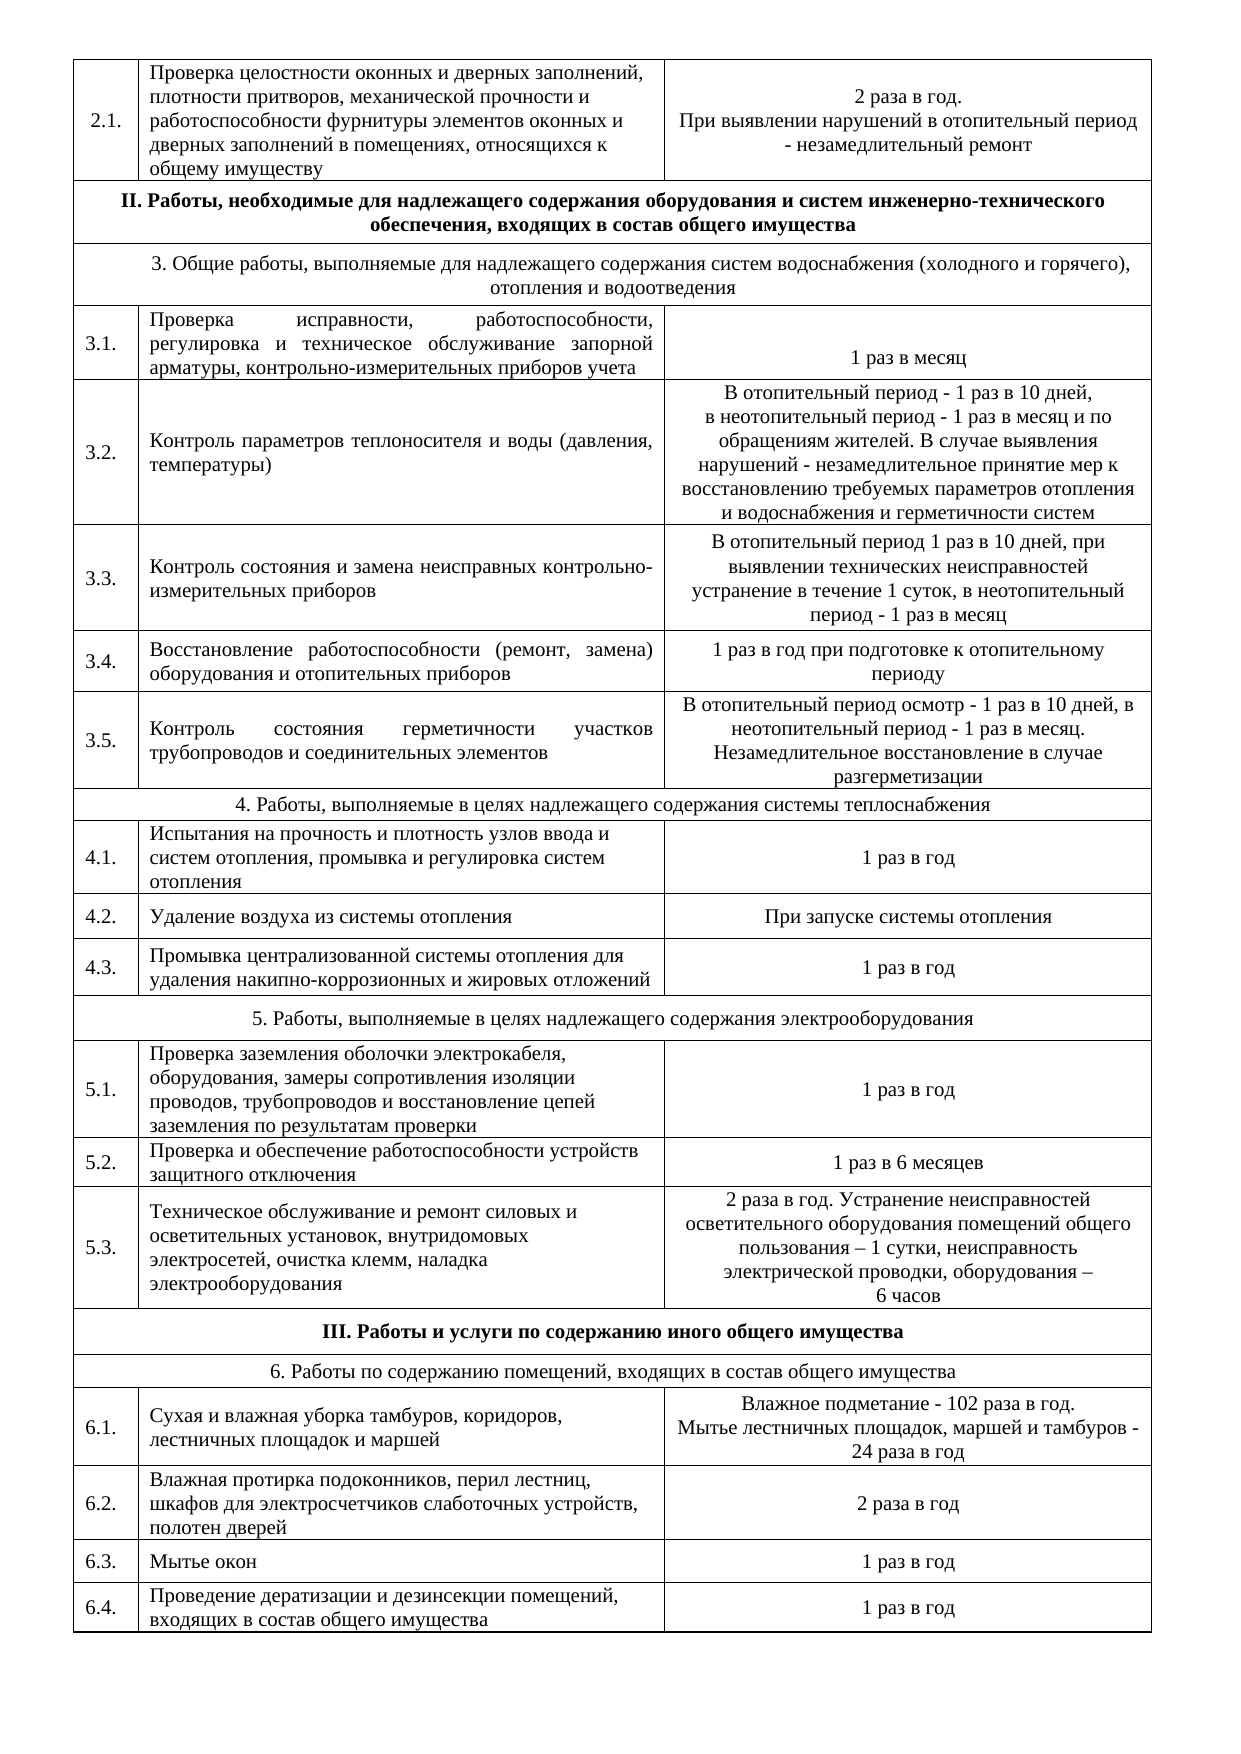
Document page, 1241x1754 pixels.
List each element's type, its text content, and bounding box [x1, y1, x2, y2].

table_cell 6. Работы по содержанию помещений, входящих в состав общего имущества [74, 1355, 1151, 1387]
table_cell 2 раза в год. Устранение неисправностей осветительного оборудования помещений общего пользования – 1 сутки, неисправность электрической проводки, оборудования – 6 часов [665, 1187, 1151, 1307]
table_cell При запуске системы отопления [665, 894, 1151, 938]
table_cell 3.5. [74, 692, 138, 788]
table_cell Проведение дератизации и дезинсекции помещений, входящих в состав общего имущества [139, 1583, 664, 1631]
table_cell 6.3. [74, 1540, 138, 1582]
table_cell Проверка и обеспечение работоспособности устройств защитного отключения [139, 1138, 664, 1186]
table_cell Контроль параметров теплоносителя и воды (давления, температуры) [139, 380, 664, 524]
table_cell Испытания на прочность и плотность узлов ввода и систем отопления, промывка и регулировка систем отопления [139, 821, 664, 893]
table_cell 6.1. [74, 1388, 138, 1465]
table_cell В отопительный период 1 раз в 10 дней, при выявлении технических неисправностей устранение в течение 1 суток, в неотопительный период - 1 раз в месяц [665, 525, 1151, 630]
table_cell Контроль состояния и замена неисправных контрольно-измерительных приборов [139, 525, 664, 630]
table_cell 2.1. [74, 60, 138, 180]
table_cell 5.2. [74, 1138, 138, 1186]
table_cell 2 раза в год [665, 1466, 1151, 1539]
table_cell Восстановление работоспособности (ремонт, замена) оборудования и отопительных приборов [139, 631, 664, 691]
table_cell 5.3. [74, 1187, 138, 1307]
table_cell 1 раз в год [665, 1540, 1151, 1582]
table_cell В отопительный период - 1 раз в 10 дней, в неотопительный период - 1 раз в месяц и по обращениям жителей. В случае выявления нарушений - незамедлительное принятие мер к восстановлению требуемых параметров отопления и водоснабжения и герметичности систем [665, 380, 1151, 524]
table_cell 3.3. [74, 525, 138, 630]
table_cell 3.4. [74, 631, 138, 691]
table_cell 1 раз в месяц [665, 306, 1151, 379]
table_cell 3.1. [74, 306, 138, 379]
table_cell Удаление воздуха из системы отопления [139, 894, 664, 938]
table_cell Сухая и влажная уборка тамбуров, коридоров, лестничных площадок и маршей [139, 1388, 664, 1465]
table_cell III. Работы и услуги по содержанию иного общего имущества [74, 1309, 1151, 1354]
table_cell 4.1. [74, 821, 138, 893]
table_cell 3. Общие работы, выполняемые для надлежащего содержания систем водоснабжения (холодного и горячего), отопления и водоотведения [74, 244, 1151, 305]
table_cell 5. Работы, выполняемые в целях надлежащего содержания электрооборудования [74, 996, 1151, 1040]
table_cell 6.2. [74, 1466, 138, 1539]
table_cell 1 раз в год при подготовке к отопительному периоду [665, 631, 1151, 691]
table_cell Проверка целостности оконных и дверных заполнений, плотности притворов, механической прочности и работоспособности фурнитуры элементов оконных и дверных заполнений в помещениях, относящихся к общему имуществу [139, 60, 664, 180]
table_cell Проверка заземления оболочки электрокабеля, оборудования, замеры сопротивления изоляции проводов, трубопроводов и восстановление цепей заземления по результатам проверки [139, 1041, 664, 1137]
table_cell Мытье окон [139, 1540, 664, 1582]
table_cell В отопительный период осмотр - 1 раз в 10 дней, в неотопительный период - 1 раз в месяц. Незамедлительное восстановление в случае разгерметизации [665, 692, 1151, 788]
table_cell Проверка исправности, работоспособности, регулировка и техническое обслуживание запорной арматуры, контрольно-измерительных приборов учета [139, 306, 664, 379]
table_cell 2 раза в год. При выявлении нарушений в отопительный период - незамедлительный ремонт [665, 60, 1151, 180]
table_cell 1 раз в год [665, 1041, 1151, 1137]
table_cell Контроль состояния герметичности участков трубопроводов и соединительных элементов [139, 692, 664, 788]
table_cell II. Работы, необходимые для надлежащего содержания оборудования и систем инженерно-технического обеспечения, входящих в состав общего имущества [74, 181, 1151, 243]
table_cell Техническое обслуживание и ремонт силовых и осветительных установок, внутридомовых электросетей, очистка клемм, наладка электрооборудования [139, 1187, 664, 1307]
table_cell 4.2. [74, 894, 138, 938]
table_cell Влажное подметание - 102 раза в год. Мытье лестничных площадок, маршей и тамбуров - 24 раза в год [665, 1388, 1151, 1465]
table_cell 1 раз в год [665, 821, 1151, 893]
table_cell 6.4. [74, 1583, 138, 1631]
table_cell 3.2. [74, 380, 138, 524]
table_cell 4. Работы, выполняемые в целях надлежащего содержания системы теплоснабжения [74, 789, 1151, 820]
table_cell Промывка централизованной системы отопления для удаления накипно-коррозионных и жировых отложений [139, 939, 664, 995]
table_cell Влажная протирка подоконников, перил лестниц, шкафов для электросчетчиков слаботочных устройств, полотен дверей [139, 1466, 664, 1539]
table_cell 1 раз в год [665, 939, 1151, 995]
table_cell 1 раз в год [665, 1583, 1151, 1631]
table_cell 1 раз в 6 месяцев [665, 1138, 1151, 1186]
table_cell 4.3. [74, 939, 138, 995]
table_cell 5.1. [74, 1041, 138, 1137]
